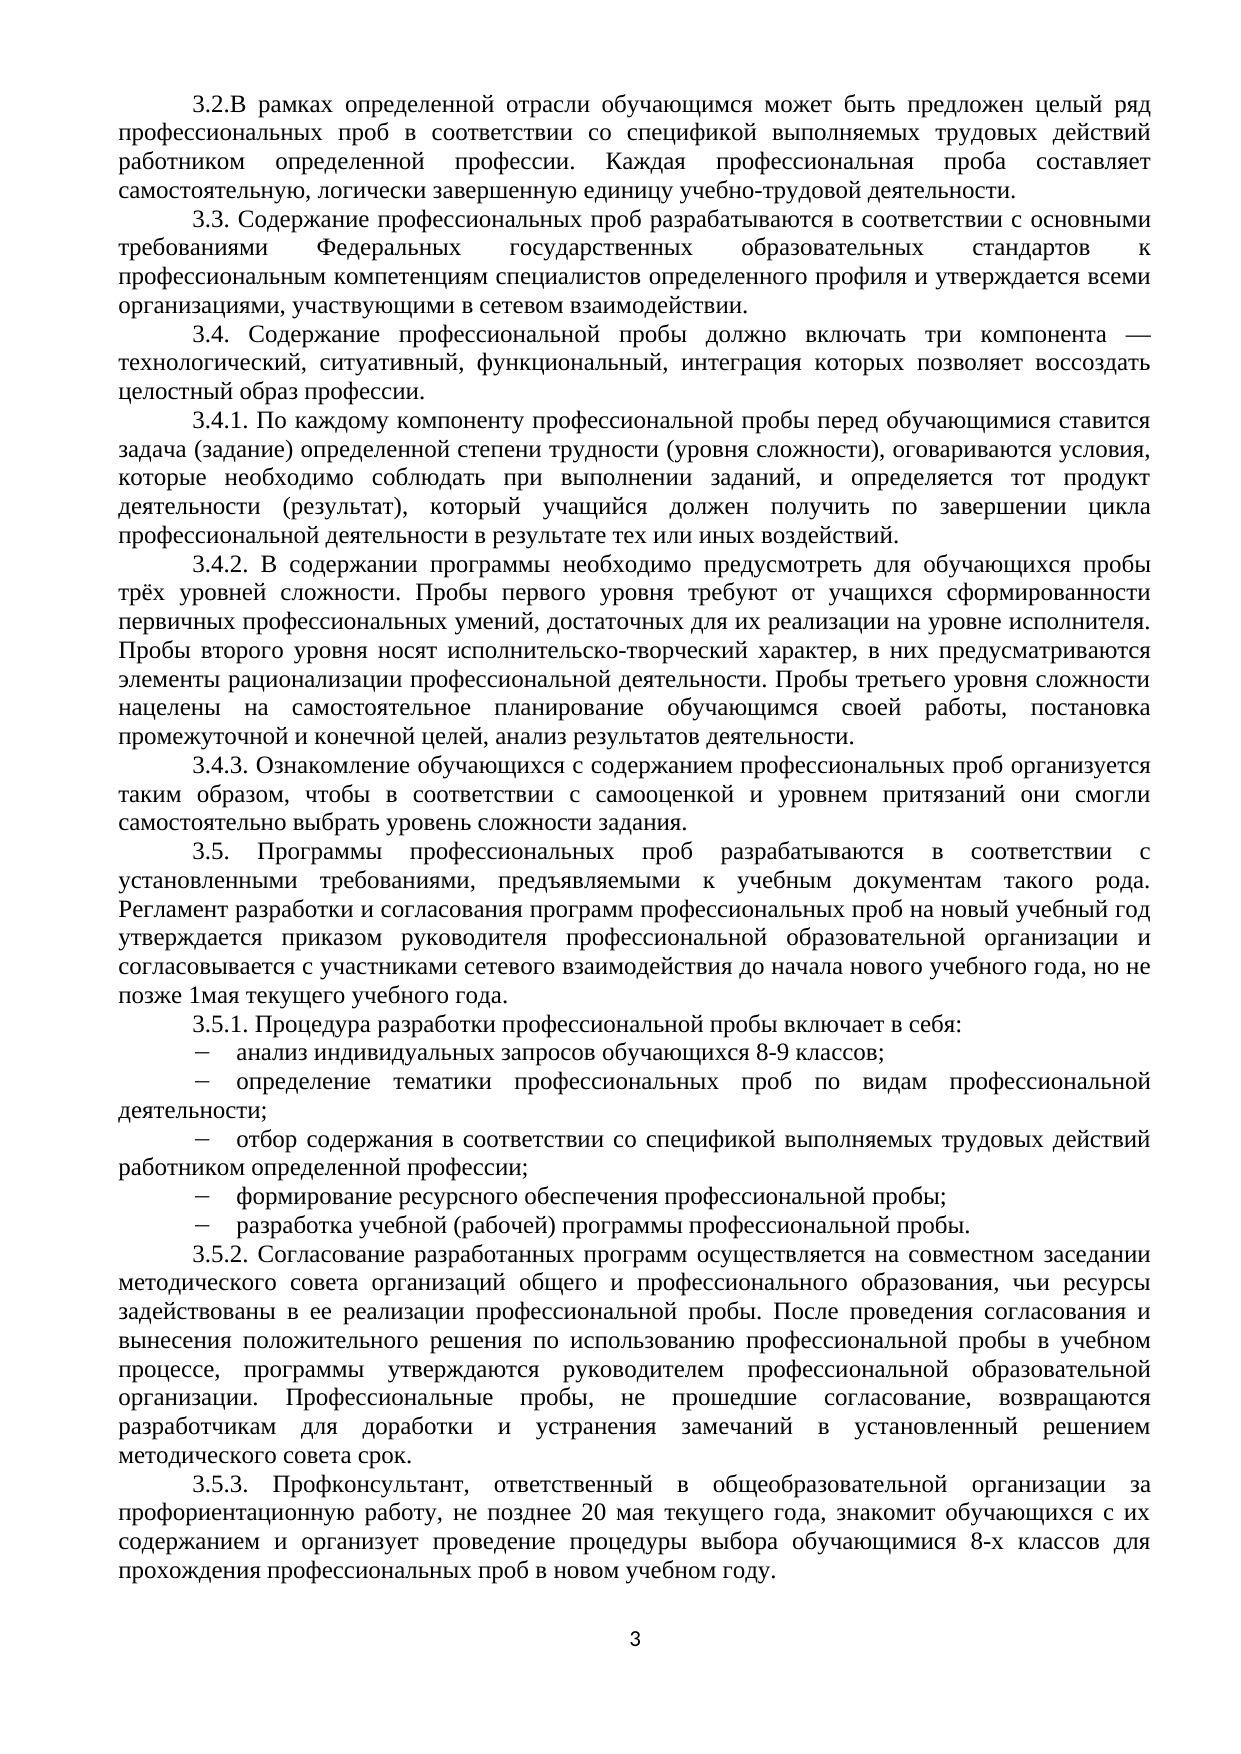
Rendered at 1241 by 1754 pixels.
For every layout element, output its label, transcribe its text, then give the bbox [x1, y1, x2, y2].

text 3.5.3. Профконсультант, ответственный в общеобразовательной организации за профориентационную работу, не позднее 20 мая текущего года, знакомит обучающихся с их содержанием и организует проведение процедуры выбора обучающимися 8-х классов для прохождения профессиональных проб в новом учебном году. [118, 1469, 1152, 1584]
text 3.2.В рамках определенной отрасли обучающимся может быть предложен целый ряд профессиональных проб в соответствии со спецификой выполняемых трудовых действий работником определенной профессии. Каждая профессиональная проба составляет самостоятельную, логически завершенную единицу учебно-трудовой деятельности. [118, 89, 1152, 204]
text 3.4.3. Ознакомление обучающихся с содержанием профессиональных проб организуется таким образом, чтобы в соответствии с самооценкой и уровнем притязаний они смогли самостоятельно выбрать уровень сложности задания. [118, 750, 1152, 836]
list разработка учебной (рабочей) программы профессиональной пробы. [118, 1210, 1152, 1239]
text 3.4.2. В содержании программы необходимо предусмотреть для обучающихся пробы трёх уровней сложности. Пробы первого уровня требуют от учащихся сформированности первичных профессиональных умений, достаточных для их реализации на уровне исполнителя. Пробы второго уровня носят исполнительско-творческий характер, в них предусматриваются элементы рационализации профессиональной деятельности. Пробы третьего уровня сложности нацелены на самостоятельное планирование обучающимся своей работы, постановка промежуточной и конечной целей, анализ результатов деятельности. [118, 549, 1152, 750]
list отбор содержания в соответствии со спецификой выполняемых трудовых действий работником определенной профессии; [118, 1124, 1152, 1181]
text 3.5.2. Согласование разработанных программ осуществляется на совместном заседании методического совета организаций общего и профессионального образования, чьи ресурсы задействованы в ее реализации профессиональной пробы. После проведения согласования и вынесения положительного решения по использованию профессиональной пробы в учебном процессе, программы утверждаются руководителем профессиональной образовательной организации. Профессиональные пробы, не прошедшие согласование, возвращаются разработчикам для доработки и устранения замечаний в установленный решением методического совета срок. [118, 1239, 1152, 1469]
list формирование ресурсного обеспечения профессиональной пробы; [118, 1181, 1152, 1210]
text 3.5. Программы профессиональных проб разрабатываются в соответствии с установленными требованиями, предъявляемыми к учебным документам такого рода. Регламент разработки и согласования программ профессиональных проб на новый учебный год утверждается приказом руководителя профессиональной образовательной организации и согласовывается с участниками сетевого взаимодействия до начала нового учебного года, но не позже 1мая текущего учебного года. [118, 836, 1152, 1009]
text 3.4. Содержание профессиональной пробы должно включать три компонента — технологический, ситуативный, функциональный, интеграция которых позволяет воссоздать целостный образ профессии. [118, 319, 1152, 405]
text 3.5.1. Процедура разработки профессиональной пробы включает в себя: [118, 1009, 1152, 1037]
list анализ индивидуальных запросов обучающихся 8-9 классов; [118, 1037, 1152, 1066]
list определение тематики профессиональных проб по видам профессиональной деятельности; [118, 1066, 1152, 1124]
text 3.3. Содержание профессиональных проб разрабатываются в соответствии с основными требованиями Федеральных государственных образовательных стандартов к профессиональным компетенциям специалистов определенного профиля и утверждается всеми организациями, участвующими в сетевом взаимодействии. [118, 204, 1152, 319]
text 3.4.1. По каждому компоненту профессиональной пробы перед обучающимися ставится задача (задание) определенной степени трудности (уровня сложности), оговариваются условия, которые необходимо соблюдать при выполнении заданий, и определяется тот продукт деятельности (результат), который учащийся должен получить по завершении цикла профессиональной деятельности в результате тех или иных воздействий. [118, 405, 1152, 549]
